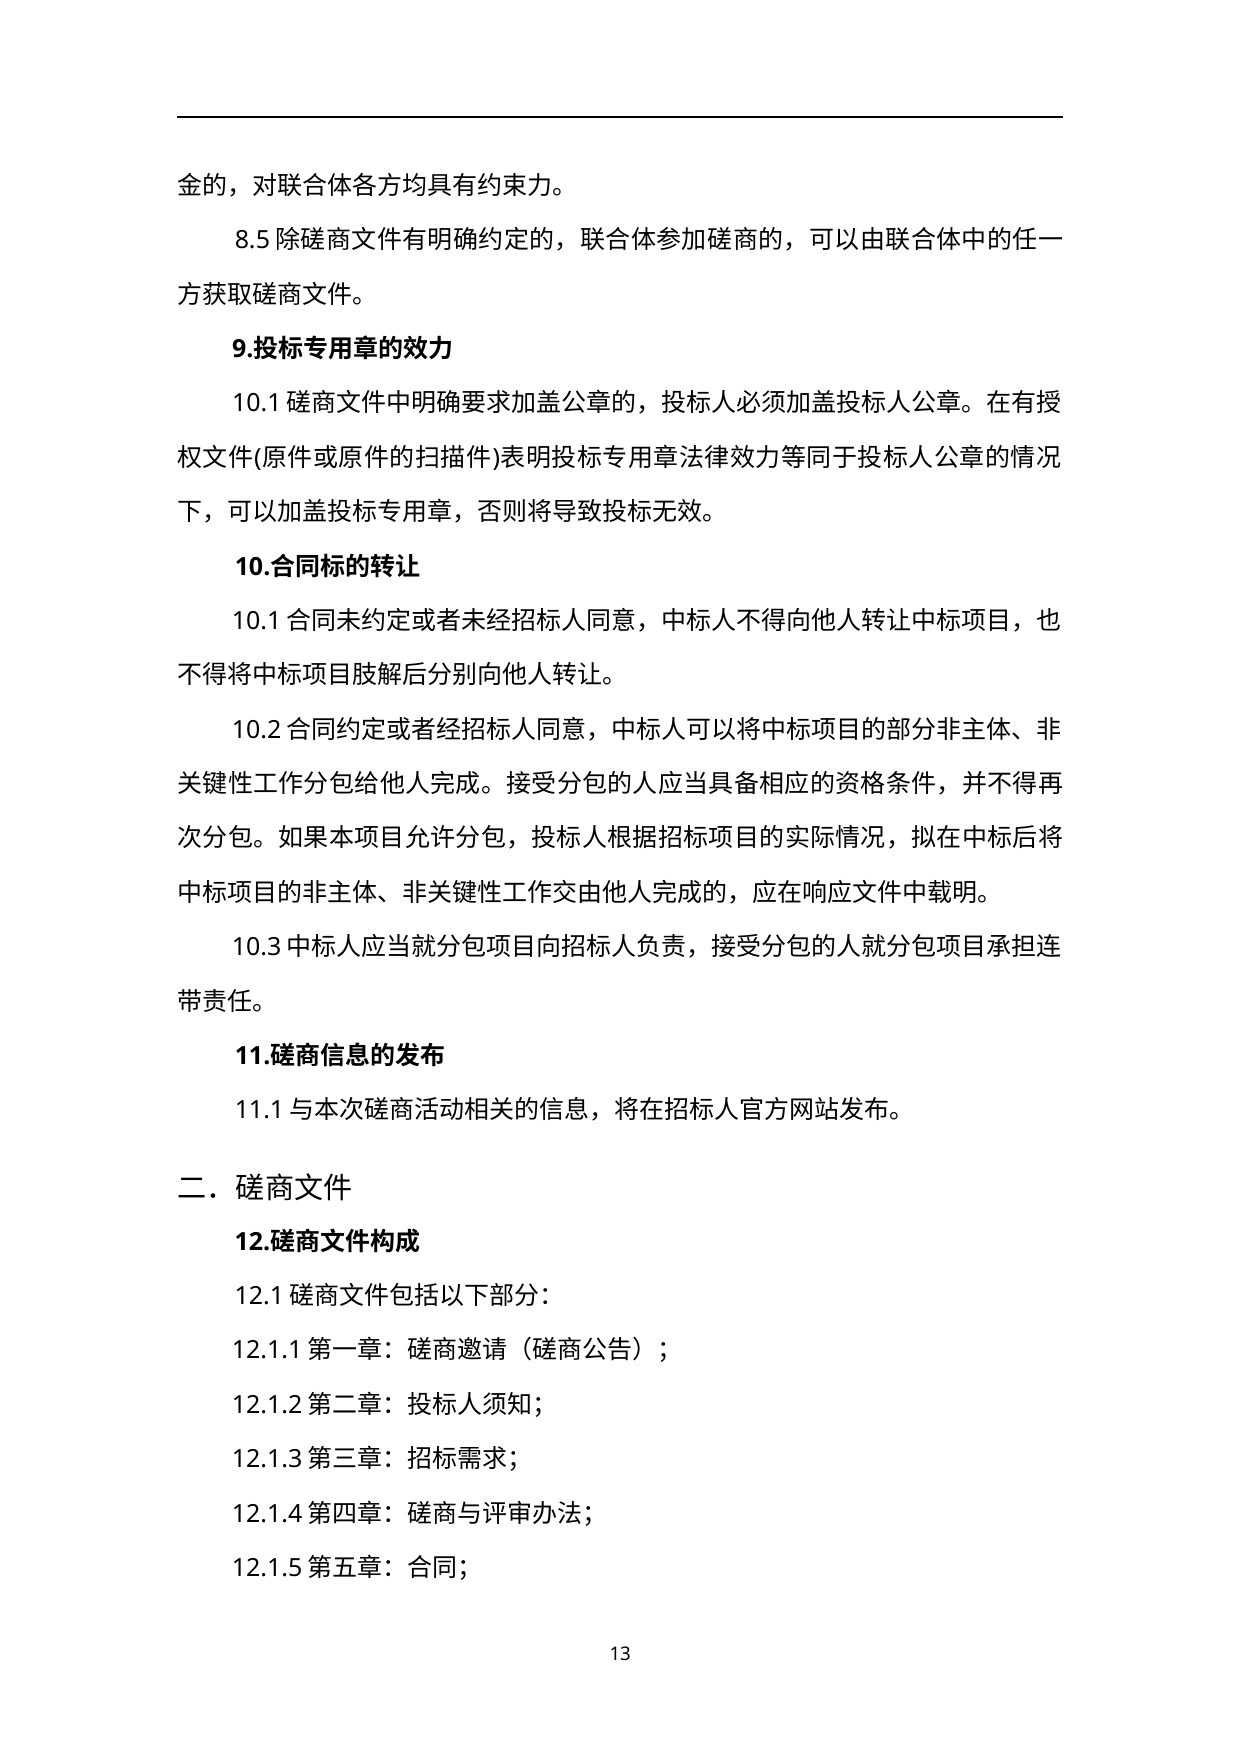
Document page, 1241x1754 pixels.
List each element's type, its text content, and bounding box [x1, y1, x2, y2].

text 12.1.3第三章：招标需求； [177, 1439, 1063, 1475]
text 12.1.5第五章：合同； [177, 1547, 1063, 1584]
text 12.1.4第四章：磋商与评审办法； [177, 1493, 1063, 1529]
text 12.1磋商文件包括以下部分： [177, 1276, 1063, 1312]
text 10.合同标的转让 [177, 546, 1063, 582]
text 12.磋商文件构成 [177, 1221, 1063, 1257]
text 10.1磋商文件中明确要求加盖公章的，投标人必须加盖投标人公章。在有授权文件(原件或原件的扫描件)表明投标专用章法律效力等同于投标人公章的情况下，可以加盖投标专用章，否则将导致投标无效。 [177, 383, 1063, 528]
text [177, 165, 1063, 202]
text 12.1.2第二章：投标人须知； [177, 1384, 1063, 1421]
text 9.投标专用章的效力 [177, 328, 1063, 365]
text 10.1合同未约定或者未经招标人同意，中标人不得向他人转让中标项目，也不得将中标项目肢解后分别向他人转让。 [177, 600, 1063, 691]
subtitle 二．磋商文件 [177, 1157, 1063, 1209]
text 11.1与本次磋商活动相关的信息，将在招标人官方网站发布。 [177, 1090, 1063, 1126]
text 12.1.1第一章：磋商邀请（磋商公告）； [177, 1330, 1063, 1366]
text 10.3中标人应当就分包项目向招标人负责，接受分包的人就分包项目承担连带责任。 [177, 927, 1063, 1017]
text 10.2合同约定或者经招标人同意，中标人可以将中标项目的部分非主体、非关键性工作分包给他人完成。接受分包的人应当具备相应的资格条件，并不得再次分包。如果本项目允许分包，投标人根据招标项目的实际情况，拟在中标后将中标项目的非主体、非关键性工作交由他人完成的，应在响应文件中载明。 [177, 709, 1063, 908]
text 11.磋商信息的发布 [177, 1035, 1063, 1072]
text 8.5除磋商文件有明确约定的，联合体参加磋商的，可以由联合体中的任一方获取磋商文件。 [177, 220, 1063, 310]
